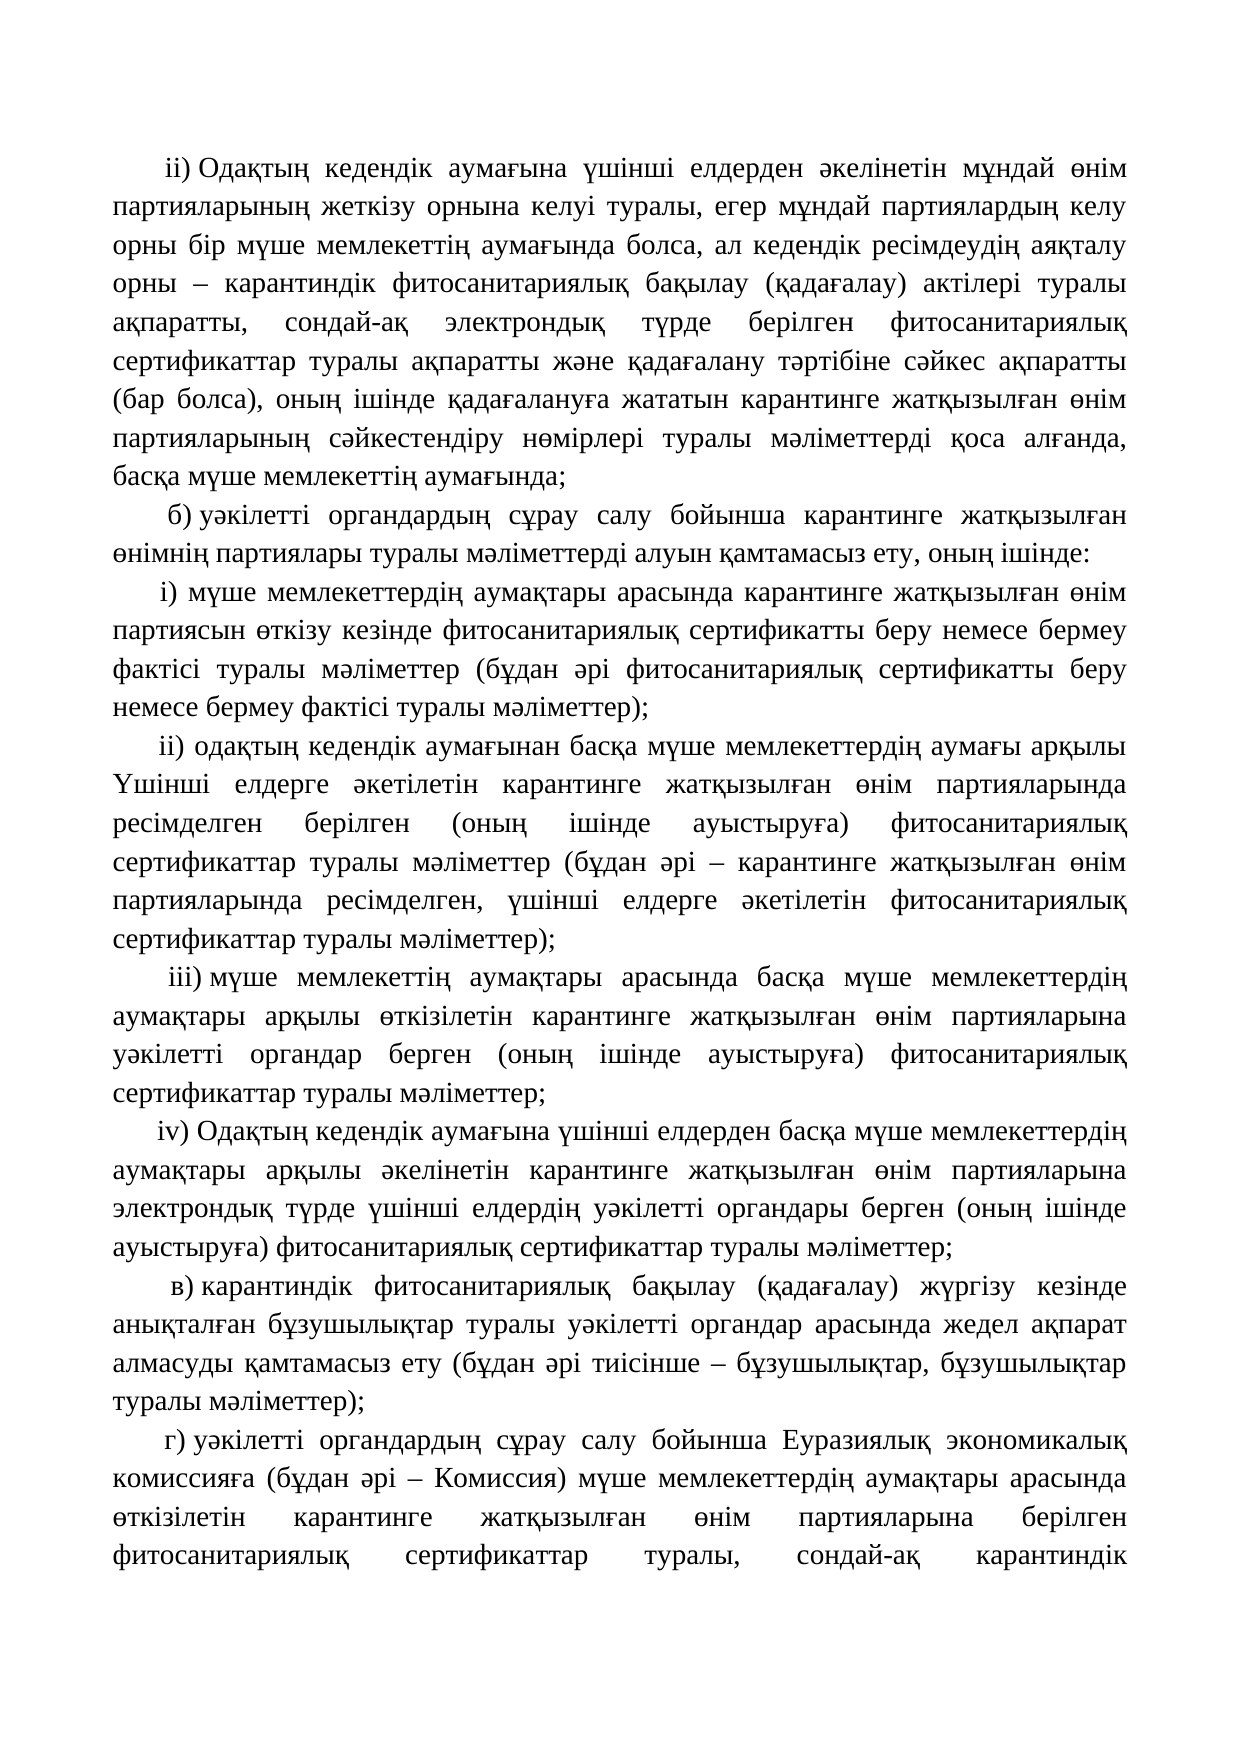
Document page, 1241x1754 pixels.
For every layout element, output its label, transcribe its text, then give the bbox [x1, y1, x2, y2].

text iii) мүше мемлекеттің аумақтары арасында басқа мүше мемлекеттердің аумақтары арқылы өткізілетін карантинге жатқызылған өнім партияларына уәкілетті органдар берген (оның ішінде ауыстыруға) фитосанитариялық сертификаттар туралы мәліметтер; [112, 959, 1128, 1108]
text iv) Одақтың кедендік аумағына үшінші елдерден басқа мүше мемлекеттердің аумақтары арқылы әкелінетін карантинге жатқызылған өнім партияларына электрондық түрде үшінші елдердің уәкілетті органдары берген (оның ішінде ауыстыруға) фитосанитариялық сертификаттар туралы мәліметтер; [112, 1113, 1128, 1263]
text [112, 1422, 1128, 1571]
text i) мүше мемлекеттердің аумақтары арасында карантинге жатқызылған өнім партиясын өткізу кезінде фитосанитариялық сертификатты беру немесе бермеу фактісі туралы мәліметтер (бұдан әрі фитосанитариялық сертификатты беру немесе бермеу фактісі туралы мәліметтер); [112, 574, 1128, 723]
text в) карантиндік фитосанитариялық бақылау (қадағалау) жүргізу кезінде анықталған бұзушылықтар туралы уәкілетті органдар арасында жедел ақпарат алмасуды қамтамасыз ету (бұдан әрі тиісінше – бұзушылықтар, бұзушылықтар туралы мәліметтер); [112, 1268, 1128, 1417]
text ii) Одақтың кедендік аумағына үшінші елдерден әкелінетін мұндай өнім партияларының жеткізу орнына келуі туралы, егер мұндай партиялардың келу орны бір мүше мемлекеттің аумағында болса, ал кедендік ресімдеудің аяқталу орны – карантиндік фитосанитариялық бақылау (қадағалау) актілері туралы ақпаратты, сондай-ақ электрондық түрде берілген фитосанитариялық сертификаттар туралы ақпаратты және қадағалану тәртібіне сәйкес ақпаратты (бар болса), оның ішінде қадағалануға жататын карантинге жатқызылған өнім партияларының сәйкестендіру нөмірлері туралы мәліметтерді қоса алғанда, басқа мүше мемлекеттің аумағында; [112, 150, 1128, 492]
text ii) одақтың кедендік аумағынан басқа мүше мемлекеттердің аумағы арқылы Үшінші елдерге әкетілетін карантинге жатқызылған өнім партияларында ресімделген берілген (оның ішінде ауыстыруға) фитосанитариялық сертификаттар туралы мәліметтер (бұдан әрі – карантинге жатқызылған өнім партияларында ресімделген, үшінші елдерге әкетілетін фитосанитариялық сертификаттар туралы мәліметтер); [112, 728, 1128, 954]
text б) уәкілетті органдардың сұрау салу бойынша карантинге жатқызылған өнімнің партиялары туралы мәліметтерді алуын қамтамасыз ету, оның ішінде: [112, 497, 1128, 569]
